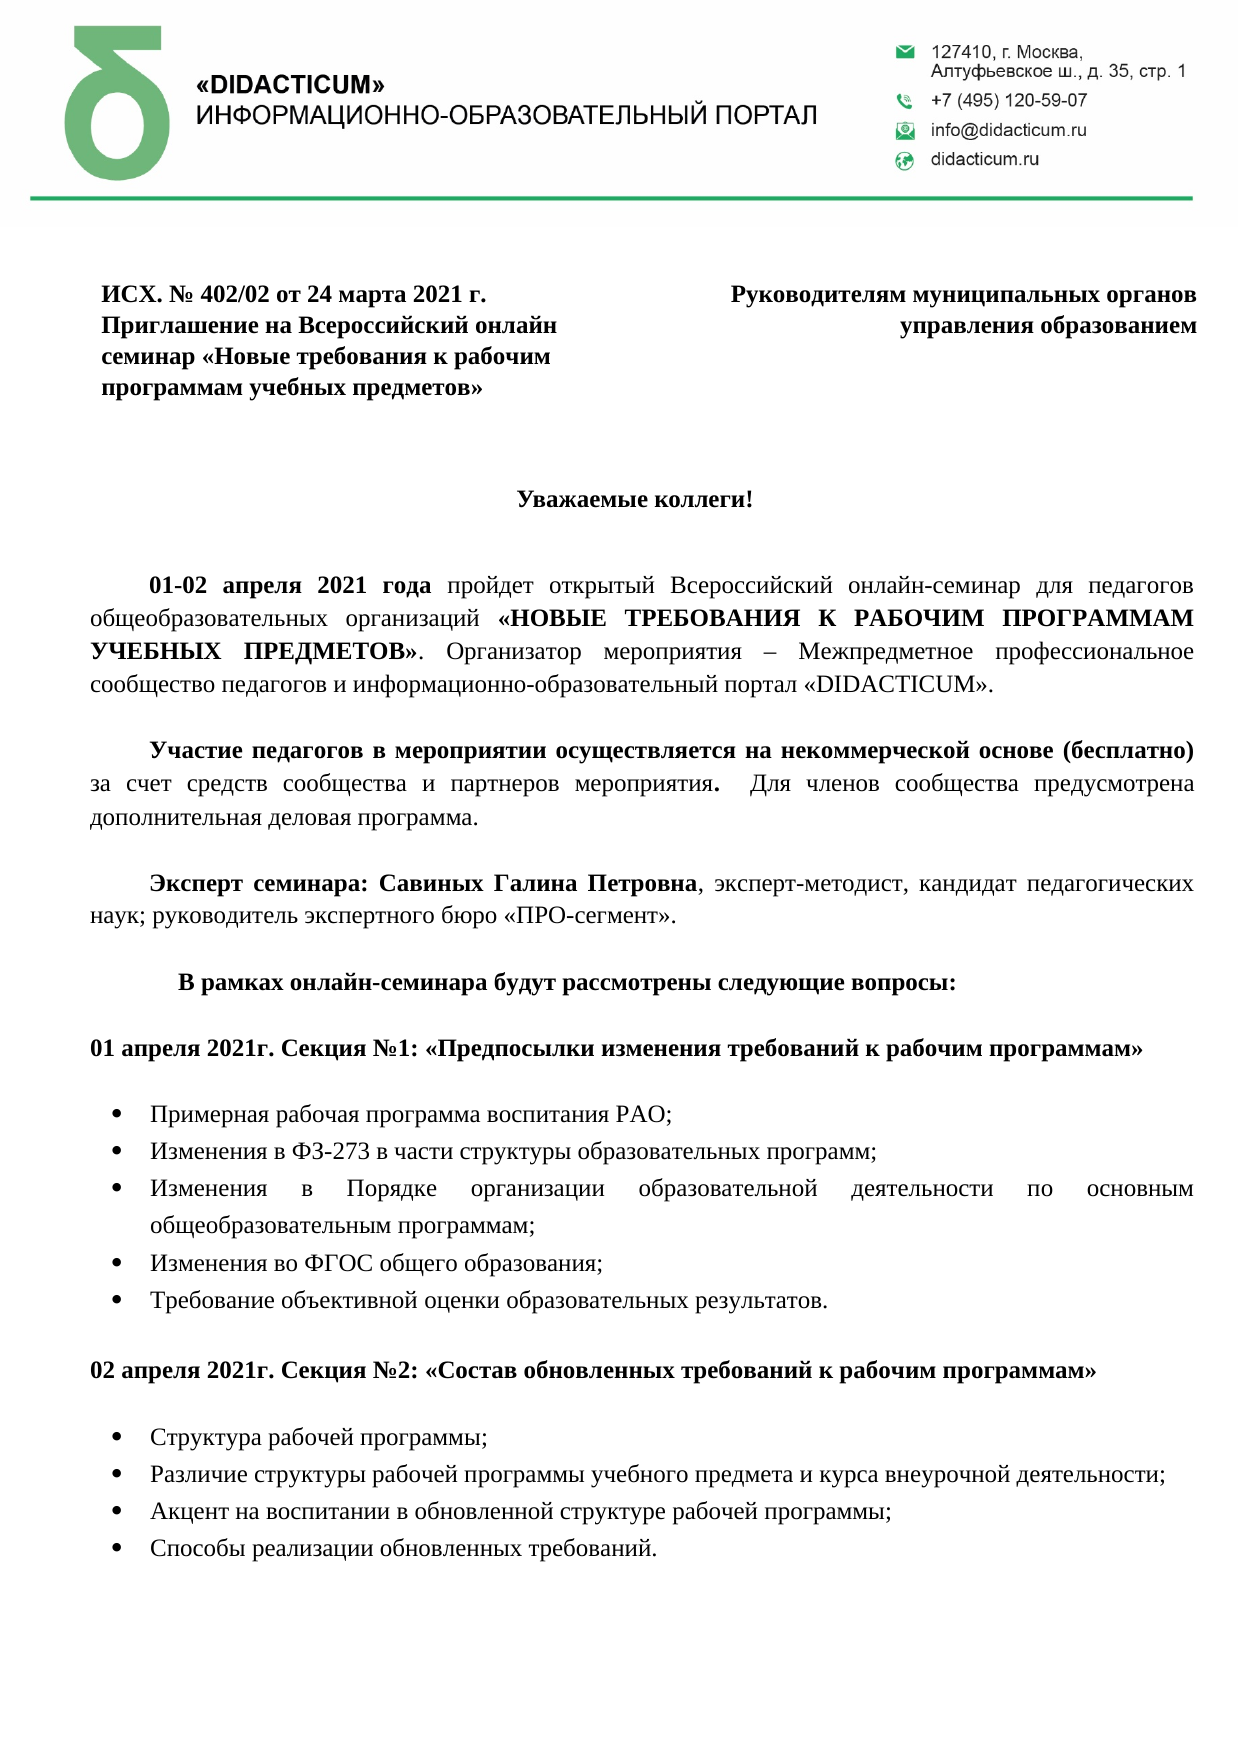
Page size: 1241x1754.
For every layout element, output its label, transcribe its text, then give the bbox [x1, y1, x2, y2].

list Акцент на воспитании в обновленной структуре рабочей программы; [112, 1496, 1195, 1525]
text 02 апреля 2021г. Секция №2: «Состав обновленных требований к рабочим программам» [90, 1356, 1195, 1384]
text 01 апреля 2021г. Секция №1: «Предпосылки изменения требований к рабочим программам» [90, 1033, 1195, 1061]
list Различие структуры рабочей программы учебного предмета и курса внеурочной деятельности; [112, 1459, 1195, 1488]
list Изменения во ФГОС общего образования; [112, 1248, 1195, 1277]
list Структура рабочей программы; [112, 1422, 1195, 1450]
text Уважаемые коллеги! [75, 484, 1195, 513]
table_header ИСХ. № 402/02 от 24 марта 2021 г. Приглашение на Всероссийский онлайн семинар «Новые требования к рабочим программам учебных предметов» [75, 279, 666, 403]
table_header Руководителям муниципальных органов управления образованием [666, 279, 1208, 403]
list Изменения в Порядке организации образовательной деятельности по основным общеобразовательным программам; [112, 1173, 1195, 1239]
text 01-02 апреля 2021 года пройдет открытый Всероссийский онлайн-семинар для педагогов общеобразовательных организаций «НОВЫЕ ТРЕБОВАНИЯ К РАБОЧИМ ПРОГРАММАМ УЧЕБНЫХ ПРЕДМЕТОВ». Организатор мероприятия – Межпредметное профессиональное сообщество педагогов и информационно-образовательный портал «DIDACTICUM». [90, 570, 1195, 698]
list Примерная рабочая программа воспитания РАО; [112, 1099, 1195, 1127]
list Изменения в ФЗ-273 в части структуры образовательных программ; [112, 1136, 1195, 1165]
list Способы реализации обновленных требований. [112, 1533, 1195, 1562]
text Участие педагогов в мероприятии осуществляется на некоммерческой основе (бесплатно) за счет средств сообщества и партнеров мероприятия. Для членов сообщества предусмотрена дополнительная деловая программа. [90, 736, 1195, 830]
text Эксперт семинара: Савиных Галина Петровна, эксперт-методист, кандидат педагогических наук; руководитель экспертного бюро «ПРО-сегмент». [90, 868, 1195, 929]
list Требование объективной оценки образовательных результатов. [112, 1285, 1195, 1314]
picture [0, 0, 1238, 227]
text В рамках онлайн-семинара будут рассмотрены следующие вопросы: [75, 967, 1195, 995]
